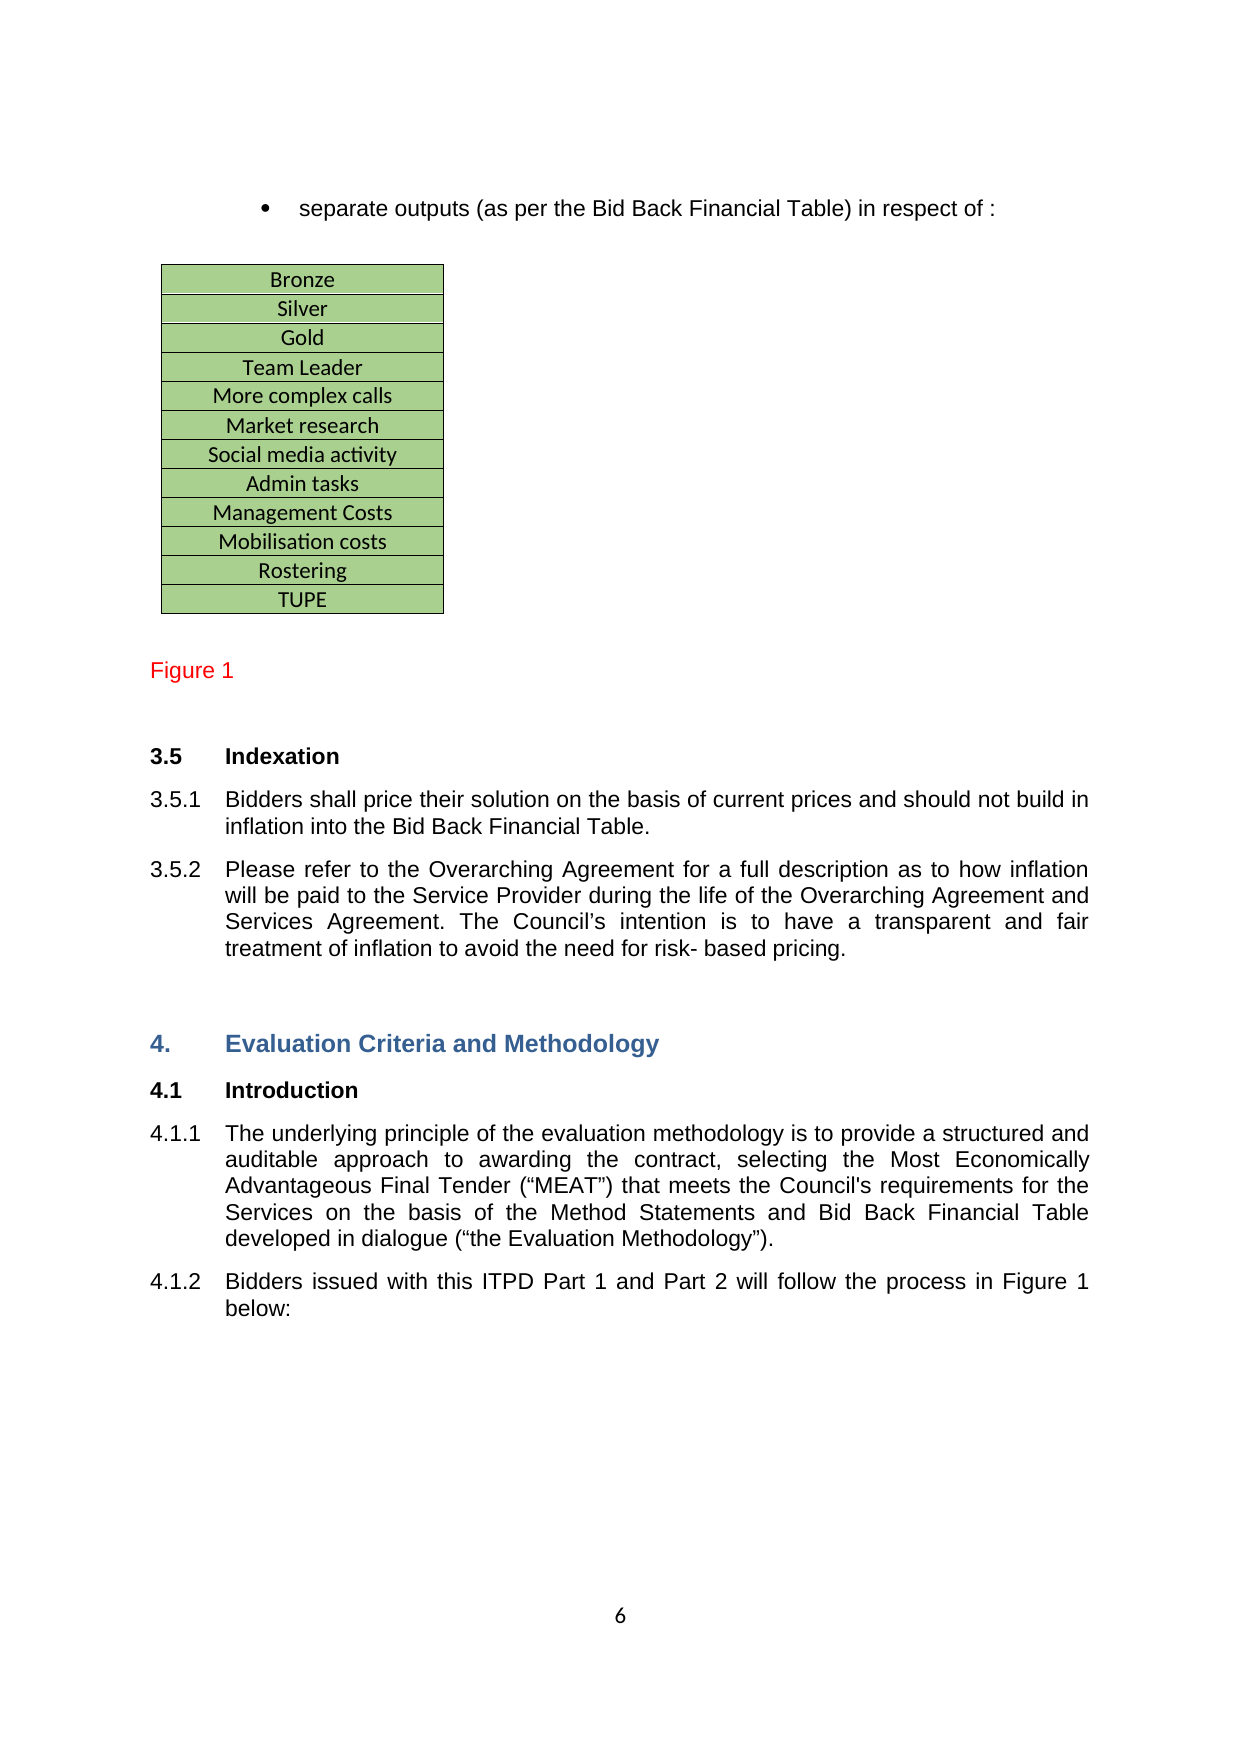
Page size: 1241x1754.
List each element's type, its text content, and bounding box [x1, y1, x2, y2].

table_cell Rostering [162, 556, 443, 584]
table_cell Gold [162, 324, 443, 352]
table_cell TUPE [162, 585, 443, 613]
list separate outputs (as per the Bid Back Financial Table) in respect of : [261, 195, 1090, 221]
table_cell Market research [162, 411, 443, 439]
table_cell More complex calls [162, 382, 443, 410]
table_cell Team Leader [162, 353, 443, 381]
table_header Bronze [162, 265, 443, 293]
table_cell Admin tasks [162, 469, 443, 497]
table_cell Mobilisation costs [162, 527, 443, 555]
text Figure 1 [150, 657, 1090, 683]
text 4.1.1 The underlying principle of the evaluation methodology is to provide a structured and auditable approach to awarding the contract, selecting the Most Economically Advantageous Final Tender (“MEAT”) that meets the Council's requirements for the Services on the basis of the Method Statements and Bid Back Financial Table developed in dialogue (“the Evaluation Methodology”). [150, 1120, 1090, 1252]
table_cell Management Costs [162, 498, 443, 526]
text 4.1.2 Bidders issued with this ITPD Part 1 and Part 2 will follow the process in Figure 1 below: [150, 1268, 1090, 1321]
table_cell Social media activity [162, 440, 443, 468]
text 3.5 Indexation [150, 743, 1090, 769]
text 3.5.1 Bidders shall price their solution on the basis of current prices and should not build in inflation into the Bid Back Financial Table. [150, 786, 1090, 839]
text 3.5.2 Please refer to the Overarching Agreement for a full description as to how inflation will be paid to the Service Provider during the life of the Overarching Agreement and Services Agreement. The Council’s intention is to have a transparent and fair treatment of inflation to avoid the need for risk- based pricing. [150, 856, 1090, 961]
text 4.1 Introduction [150, 1077, 1090, 1103]
subtitle 4. Evaluation Criteria and Methodology [150, 1029, 1090, 1058]
table_cell Silver [162, 295, 443, 322]
